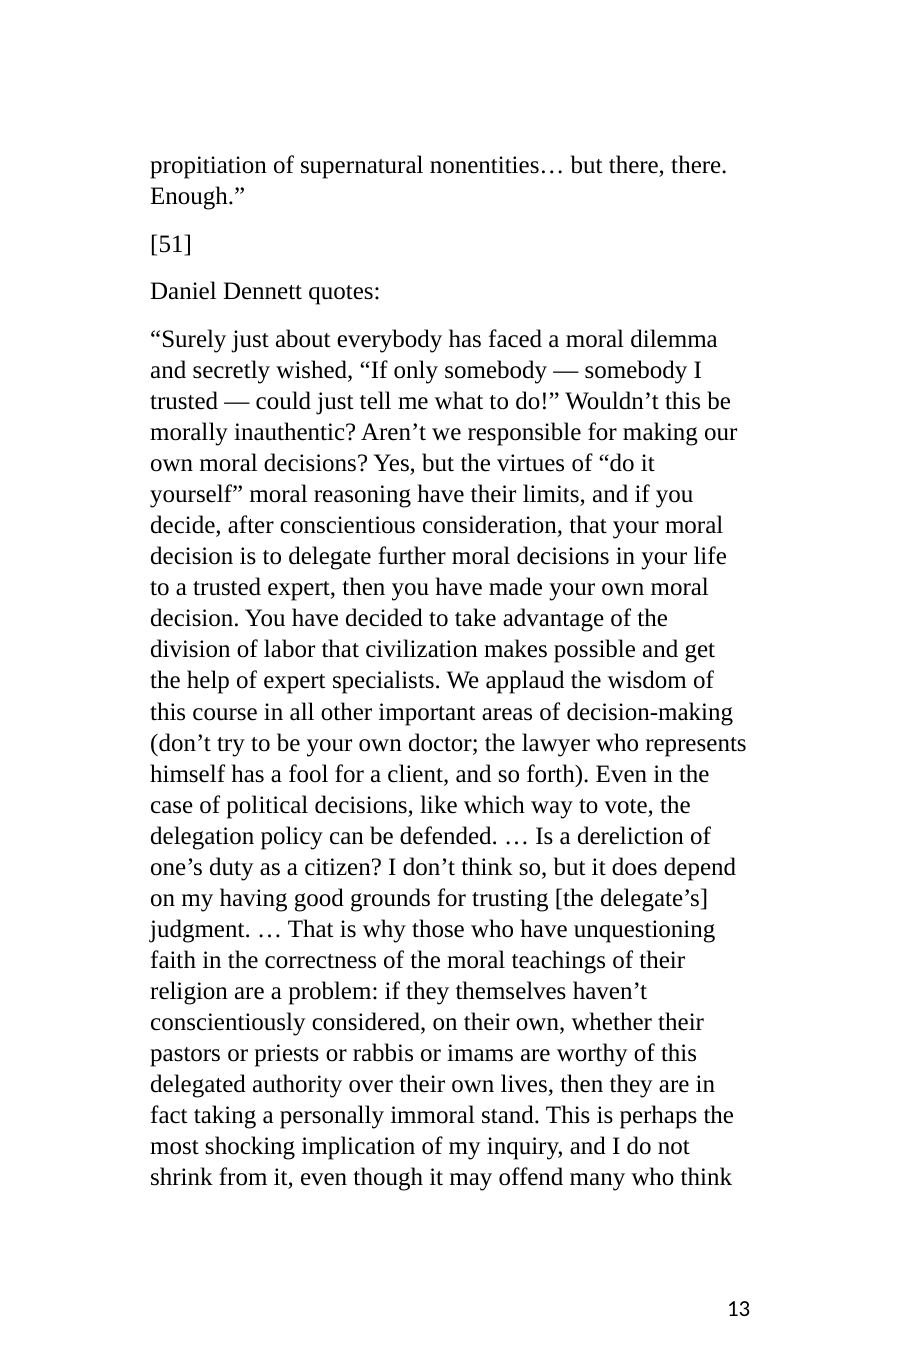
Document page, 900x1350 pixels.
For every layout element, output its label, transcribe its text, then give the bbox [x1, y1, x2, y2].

text Daniel Dennett quotes: [150, 276, 750, 305]
text [51] [150, 229, 750, 257]
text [150, 150, 750, 210]
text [150, 324, 750, 1191]
